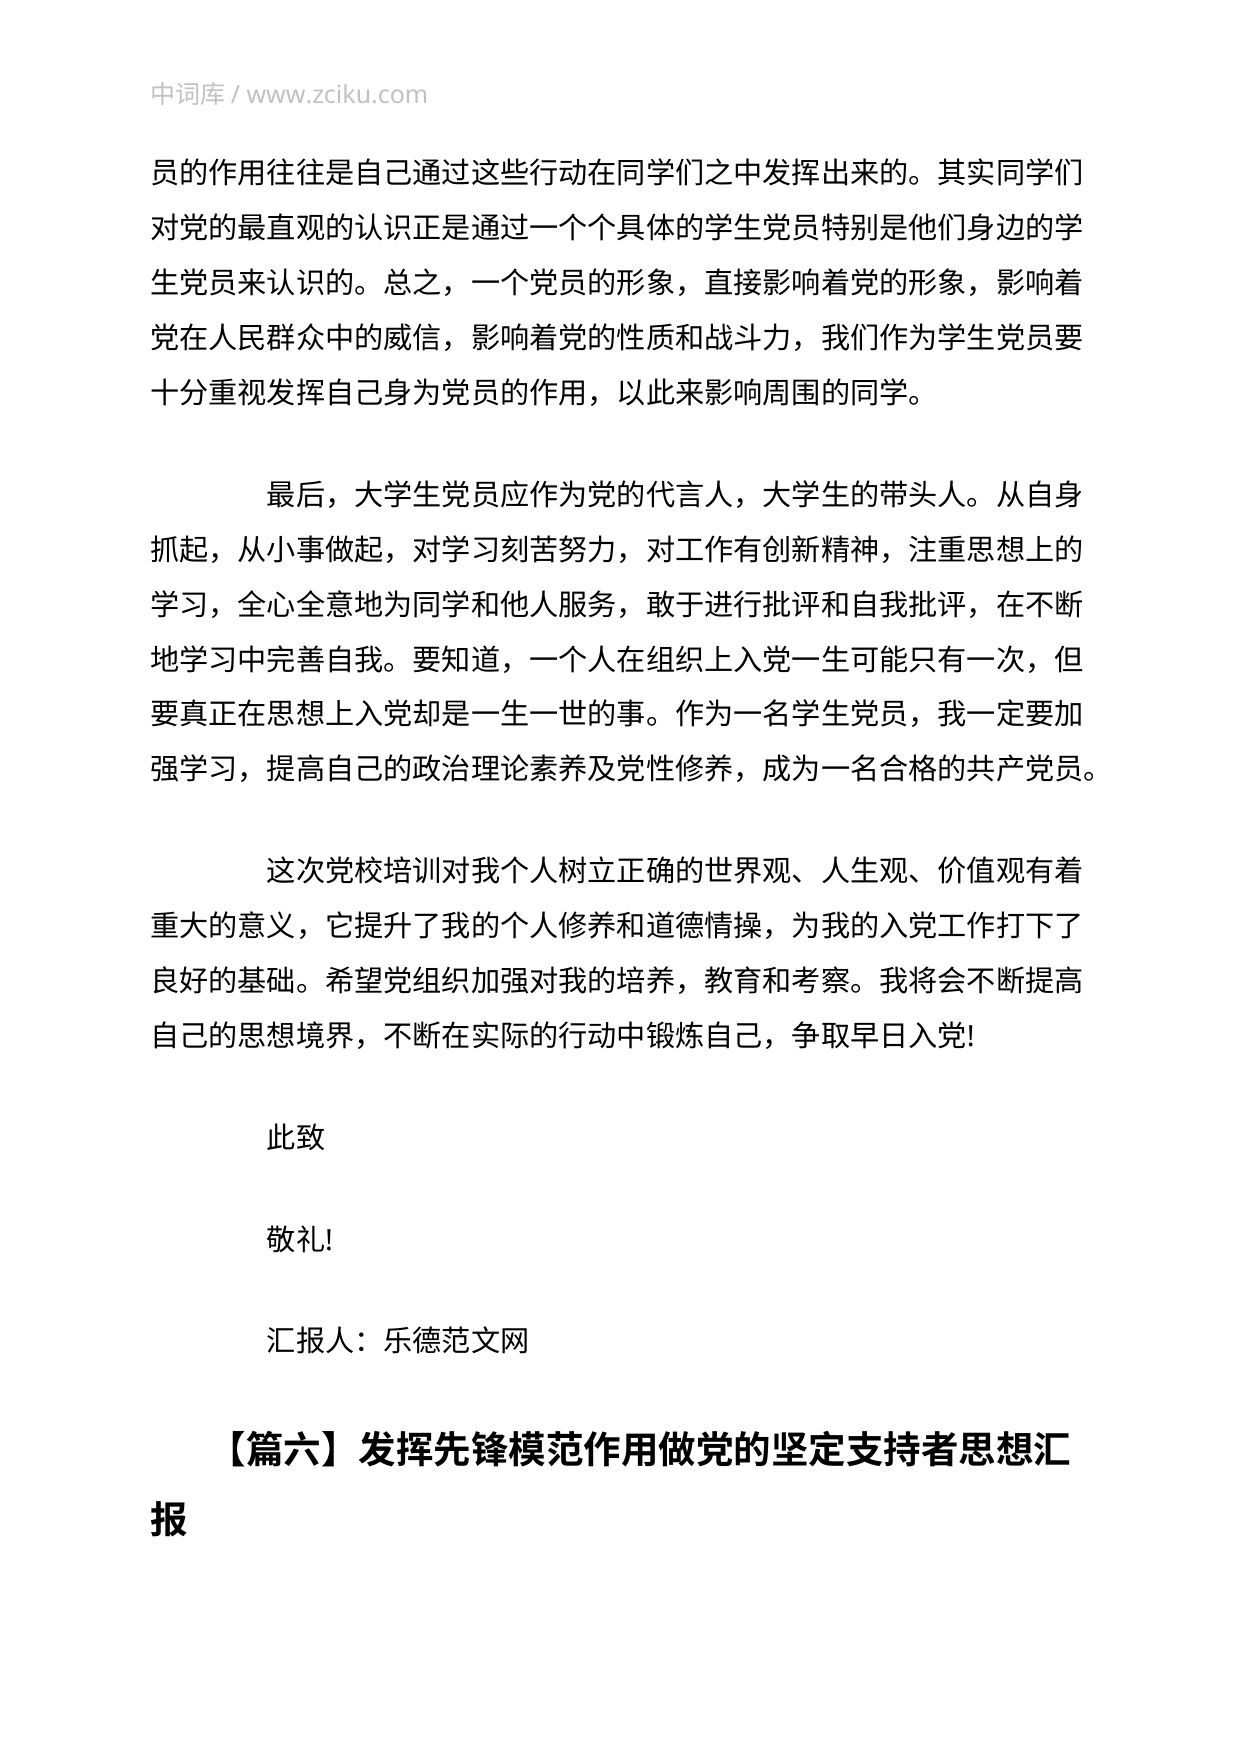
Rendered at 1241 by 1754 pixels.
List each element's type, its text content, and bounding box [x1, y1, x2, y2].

text 敬礼! [150, 1216, 1090, 1258]
text 【篇六】发挥先锋模范作用做党的坚定支持者思想汇报 [150, 1420, 1090, 1544]
text 这次党校培训对我个人树立正确的世界观、人生观、价值观有着重大的意义，它提升了我的个人修养和道德情操，为我的入党工作打下了良好的基础。希望党组织加强对我的培养，教育和考察。我将会不断提高自己的思想境界，不断在实际的行动中锻炼自己，争取早日入党! [150, 848, 1090, 1055]
text 汇报人：乐德范文网 [150, 1318, 1090, 1360]
text 最后，大学生党员应作为党的代言人，大学生的带头人。从自身抓起，从小事做起，对学习刻苦努力，对工作有创新精神，注重思想上的学习，全心全意地为同学和他人服务，敢于进行批评和自我批评，在不断地学习中完善自我。要知道，一个人在组织上入党一生可能只有一次，但要真正在思想上入党却是一生一世的事。作为一名学生党员，我一定要加强学习，提高自己的政治理论素养及党性修养，成为一名合格的共产党员。 [150, 471, 1090, 788]
text 此致 [150, 1114, 1090, 1157]
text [150, 150, 1090, 412]
